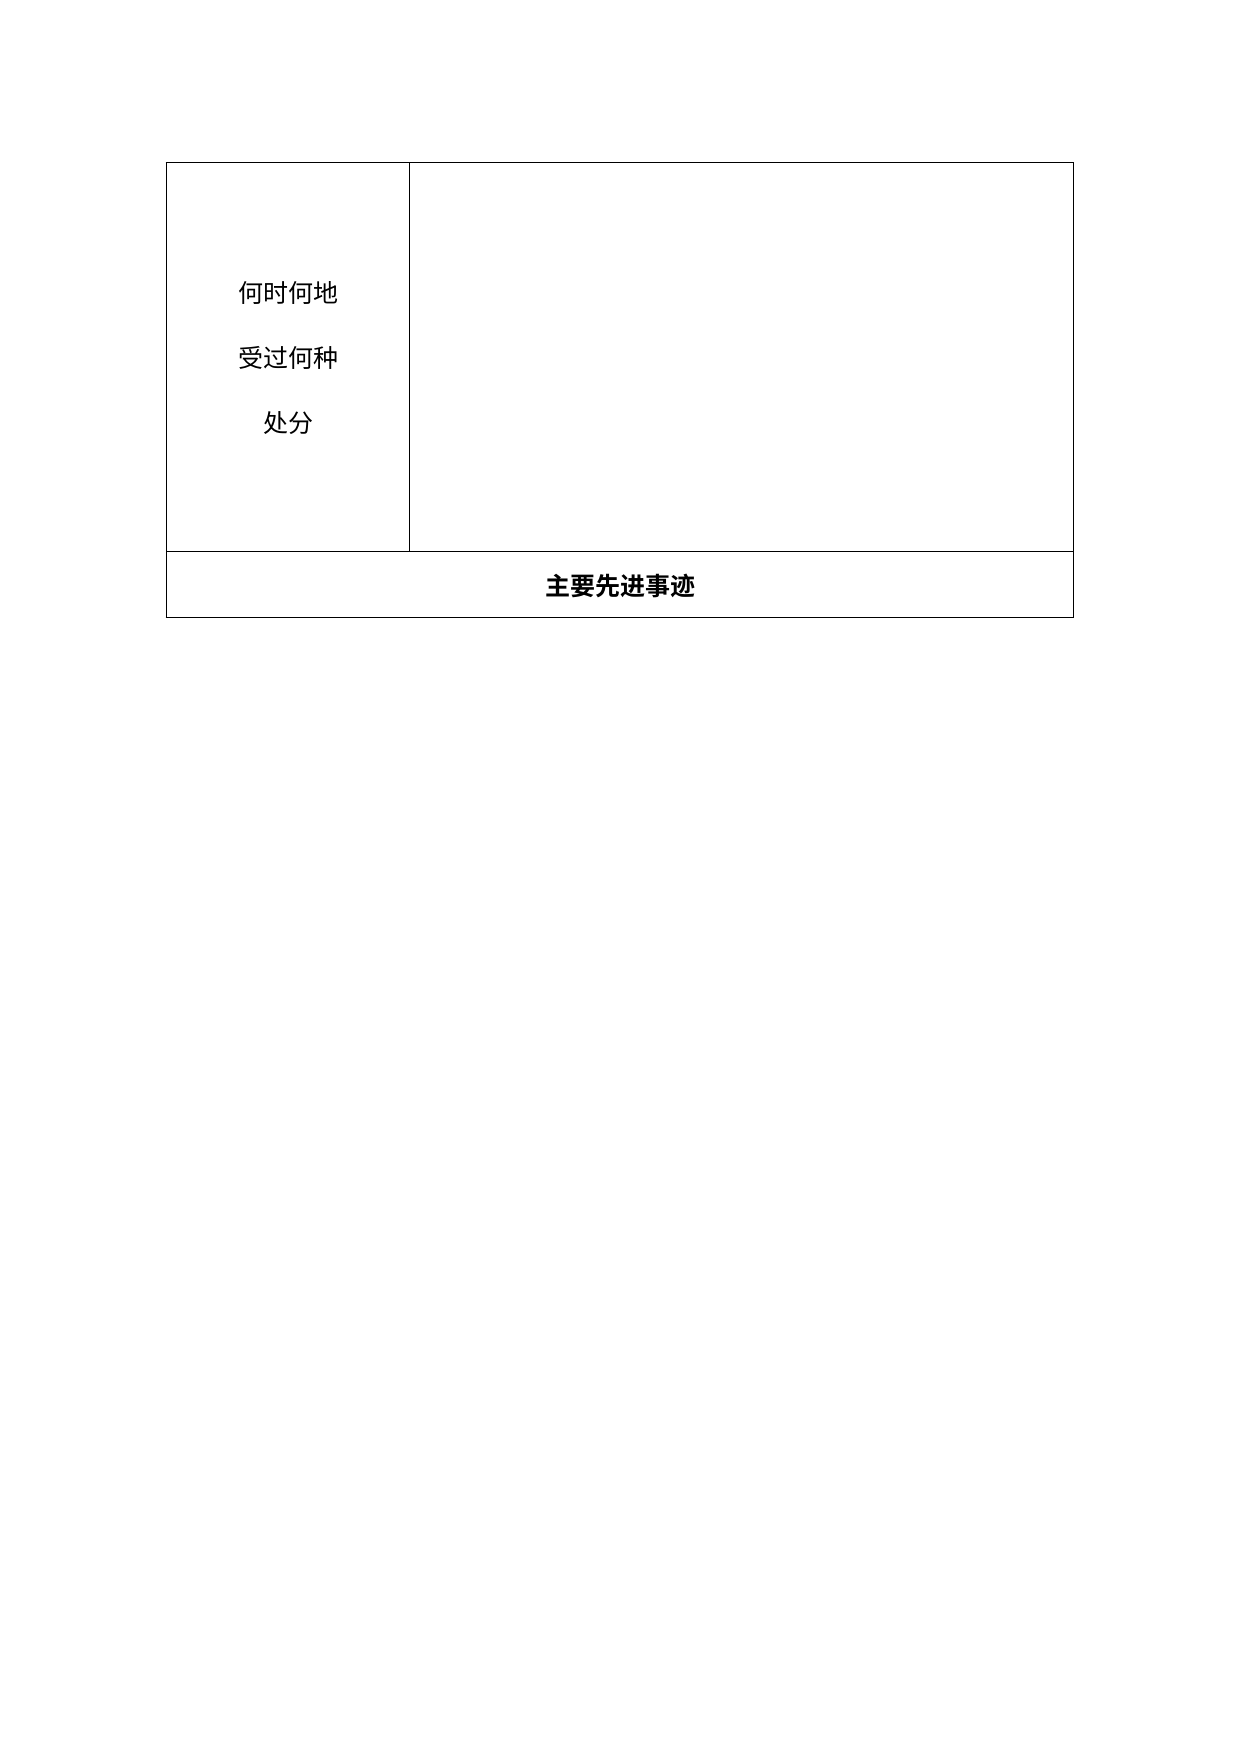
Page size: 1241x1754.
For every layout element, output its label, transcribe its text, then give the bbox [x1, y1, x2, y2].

table_cell [410, 163, 1073, 551]
table_cell 何时何地 受过何种 处分 [167, 163, 409, 551]
table_cell 主要先进事迹 [167, 552, 1073, 617]
